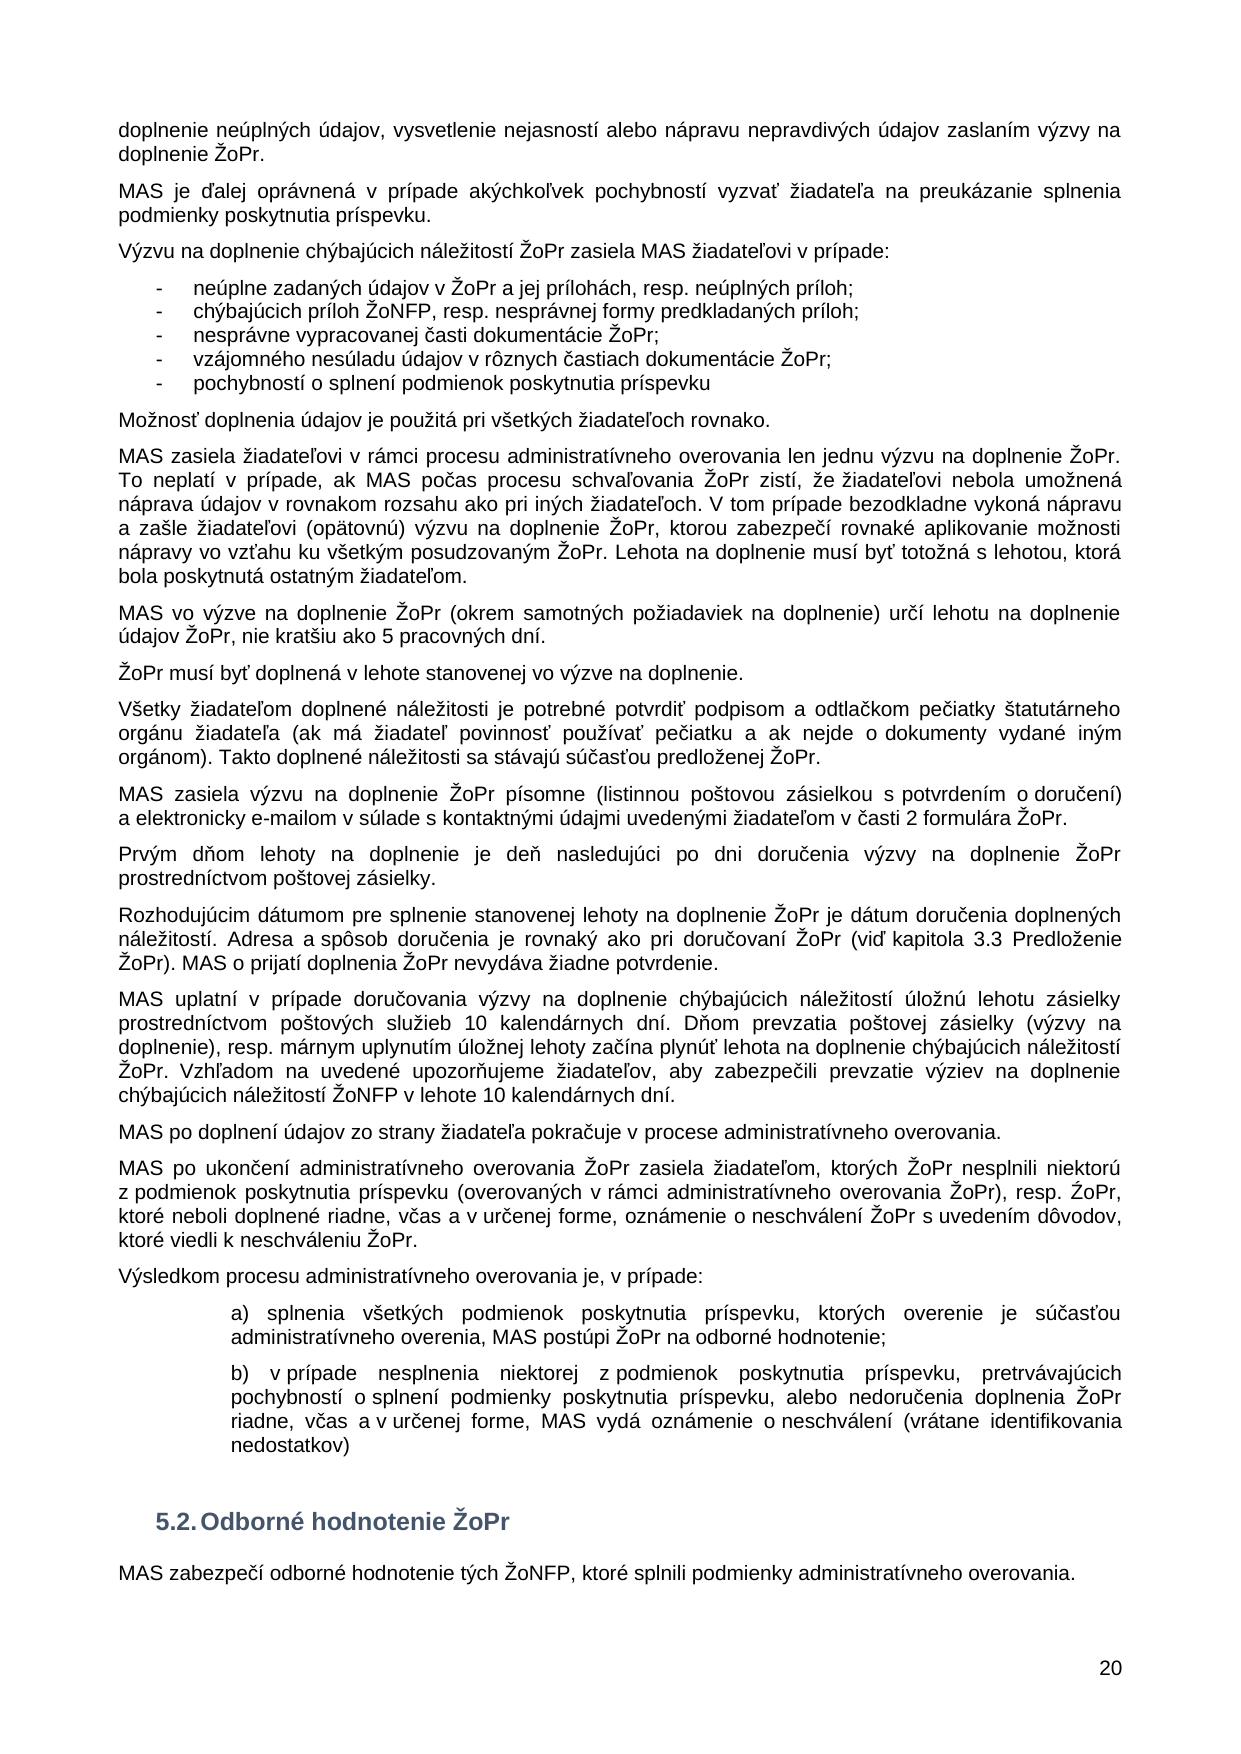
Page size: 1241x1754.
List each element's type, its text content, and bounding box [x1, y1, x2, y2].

text b) v prípade nesplnenia niektorej z podmienok poskytnutia príspevku, pretrvávajúcich pochybností o splnení podmienky poskytnutia príspevku, alebo nedoručenia doplnenia ŽoPr riadne, včas a v určenej forme, MAS vydá oznámenie o neschválení (vrátane identifikovania nedostatkov) [231, 1361, 1122, 1457]
text MAS zasiela žiadateľovi v rámci procesu administratívneho overovania len jednu výzvu na doplnenie ŽoPr. To neplatí v prípade, ak MAS počas procesu schvaľovania ŽoPr zistí, že žiadateľovi nebola umožnená náprava údajov v rovnakom rozsahu ako pri iných žiadateľoch. V tom prípade bezodkladne vykoná nápravu a zašle žiadateľovi (opätovnú) výzvu na doplnenie ŽoPr, ktorou zabezpečí rovnaké aplikovanie možnosti nápravy vo vzťahu ku všetkým posudzovaným ŽoPr. Lehota na doplnenie musí byť totožná s lehotou, ktorá bola poskytnutá ostatným žiadateľom. [118, 444, 1122, 588]
text Možnosť doplnenia údajov je použitá pri všetkých žiadateľoch rovnako. [118, 408, 1122, 432]
text MAS po doplnení údajov zo strany žiadateľa pokračuje v procese administratívneho overovania. [118, 1119, 1122, 1143]
list pochybností o splnení podmienok poskytnutia príspevku [156, 371, 1122, 395]
text Všetky žiadateľom doplnené náležitosti je potrebné potvrdiť podpisom a odtlačkom pečiatky štatutárneho orgánu žiadateľa (ak má žiadateľ povinnosť používať pečiatku a ak nejde o dokumenty vydané iným orgánom). Takto doplnené náležitosti sa stávajú súčasťou predloženej ŽoPr. [118, 697, 1122, 769]
list neúplne zadaných údajov v ŽoPr a jej prílohách, resp. neúplných príloh; [156, 275, 1122, 299]
text ŽoPr musí byť doplnená v lehote stanovenej vo výzve na doplnenie. [118, 661, 1122, 685]
list nesprávne vypracovanej časti dokumentácie ŽoPr; [156, 323, 1122, 347]
text MAS vo výzve na doplnenie ŽoPr (okrem samotných požiadaviek na doplnenie) určí lehotu na doplnenie údajov ŽoPr, nie kratšiu ako 5 pracovných dní. [118, 600, 1122, 648]
text Prvým dňom lehoty na doplnenie je deň nasledujúci po dni doručenia výzvy na doplnenie ŽoPr prostredníctvom poštovej zásielky. [118, 842, 1122, 890]
text MAS po ukončení administratívneho overovania ŽoPr zasiela žiadateľom, ktorých ŽoPr nesplnili niektorú z podmienok poskytnutia príspevku (overovaných v rámci administratívneho overovania ŽoPr), resp. ŹoPr, ktoré neboli doplnené riadne, včas a v určenej forme, oznámenie o neschválení ŽoPr s uvedením dôvodov, ktoré viedli k neschváleniu ŽoPr. [118, 1156, 1122, 1252]
text MAS zasiela výzvu na doplnenie ŽoPr písomne (listinnou poštovou zásielkou s potvrdením o doručení) a elektronicky e-mailom v súlade s kontaktnými údajmi uvedenými žiadateľom v časti 2 formulára ŽoPr. [118, 782, 1122, 829]
text MAS je ďalej oprávnená v prípade akýchkoľvek pochybností vyzvať žiadateľa na preukázanie splnenia podmienky poskytnutia príspevku. [118, 178, 1122, 226]
text Výsledkom procesu administratívneho overovania je, v prípade: [118, 1264, 1122, 1288]
text MAS zabezpečí odborné hodnotenie tých ŽoNFP, ktoré splnili podmienky administratívneho overovania. [118, 1561, 1122, 1585]
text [118, 118, 1122, 166]
list chýbajúcich príloh ŽoNFP, resp. nesprávnej formy predkladaných príloh; [156, 299, 1122, 323]
list Odborné hodnotenie ŽoPr [155, 1507, 1122, 1536]
list vzájomného nesúladu údajov v rôznych častiach dokumentácie ŽoPr; [156, 347, 1122, 371]
text Výzvu na doplnenie chýbajúcich náležitostí ŽoPr zasiela MAS žiadateľovi v prípade: [118, 239, 1122, 263]
text a) splnenia všetkých podmienok poskytnutia príspevku, ktorých overenie je súčasťou administratívneho overenia, MAS postúpi ŽoPr na odborné hodnotenie; [231, 1301, 1122, 1349]
text MAS uplatní v prípade doručovania výzvy na doplnenie chýbajúcich náležitostí úložnú lehotu zásielky prostredníctvom poštových služieb 10 kalendárnych dní. Dňom prevzatia poštovej zásielky (výzvy na doplnenie), resp. márnym uplynutím úložnej lehoty začína plynúť lehota na doplnenie chýbajúcich náležitostí ŽoPr. Vzhľadom na uvedené upozorňujeme žiadateľov, aby zabezpečili prevzatie výziev na doplnenie chýbajúcich náležitostí ŽoNFP v lehote 10 kalendárnych dní. [118, 987, 1122, 1107]
text Rozhodujúcim dátumom pre splnenie stanovenej lehoty na doplnenie ŽoPr je dátum doručenia doplnených náležitostí. Adresa a spôsob doručenia je rovnaký ako pri doručovaní ŽoPr (viď kapitola 3.3 Predloženie ŽoPr). MAS o prijatí doplnenia ŽoPr nevydáva žiadne potvrdenie. [118, 902, 1122, 974]
